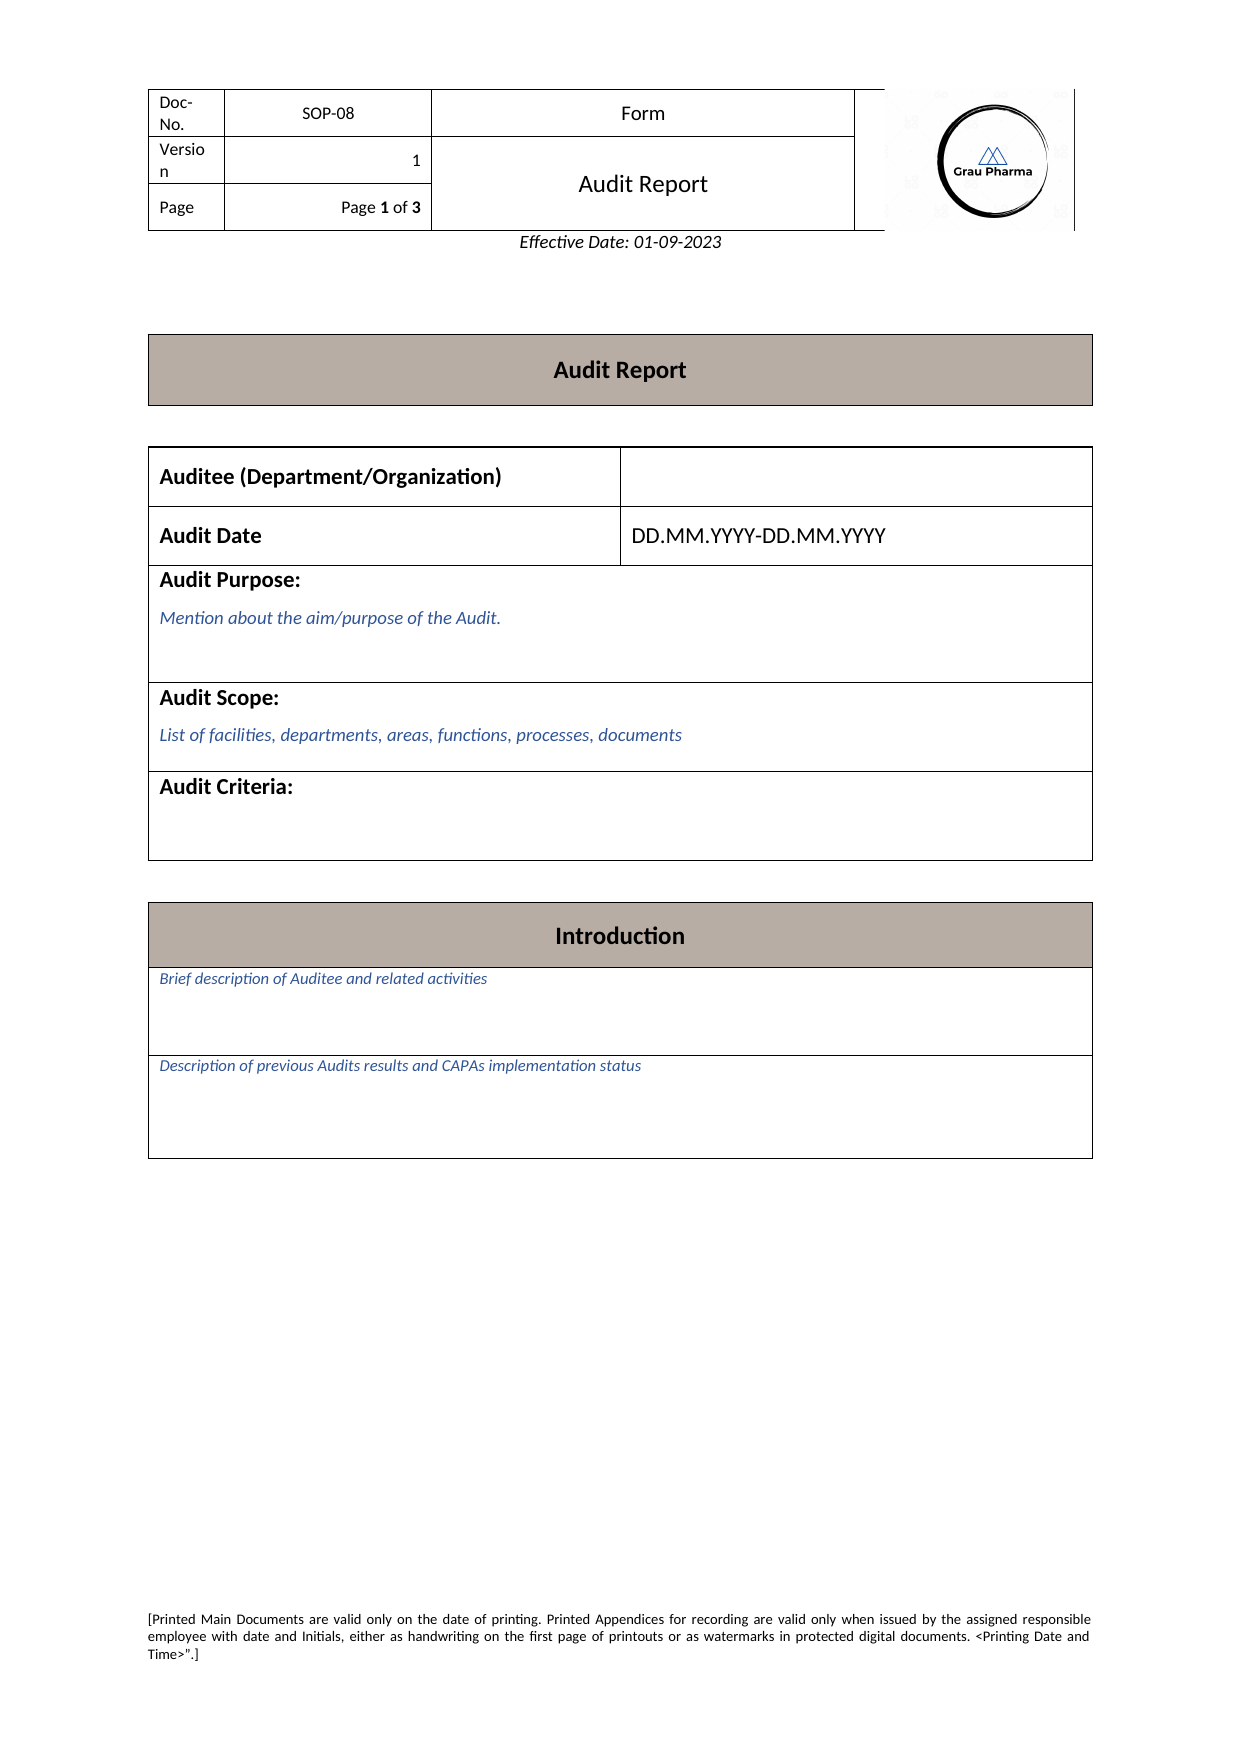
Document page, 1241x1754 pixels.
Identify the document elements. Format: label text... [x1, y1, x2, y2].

table_cell Brief description of Auditee and related activities [149, 968, 1092, 1054]
table_cell Audit Date [149, 507, 620, 564]
table_cell DD.MM.YYYY-DD.MM.YYYY [621, 507, 1092, 564]
table_cell Audit Purpose: Mention about the aim/purpose of the Audit. [149, 566, 1092, 682]
table_cell Audit Scope: List of facilities, departments, areas, functions, processes, documents [149, 683, 1092, 771]
table_header Introduction [149, 903, 1092, 967]
table_cell Description of previous Audits results and CAPAs implementation status [149, 1056, 1092, 1158]
table_header Auditee (Department/Organization) [149, 448, 620, 506]
picture [884, 89, 1075, 231]
table_header Audit Report [149, 335, 1092, 405]
table_cell Audit Criteria: [149, 772, 1092, 860]
table_header [621, 448, 1092, 506]
